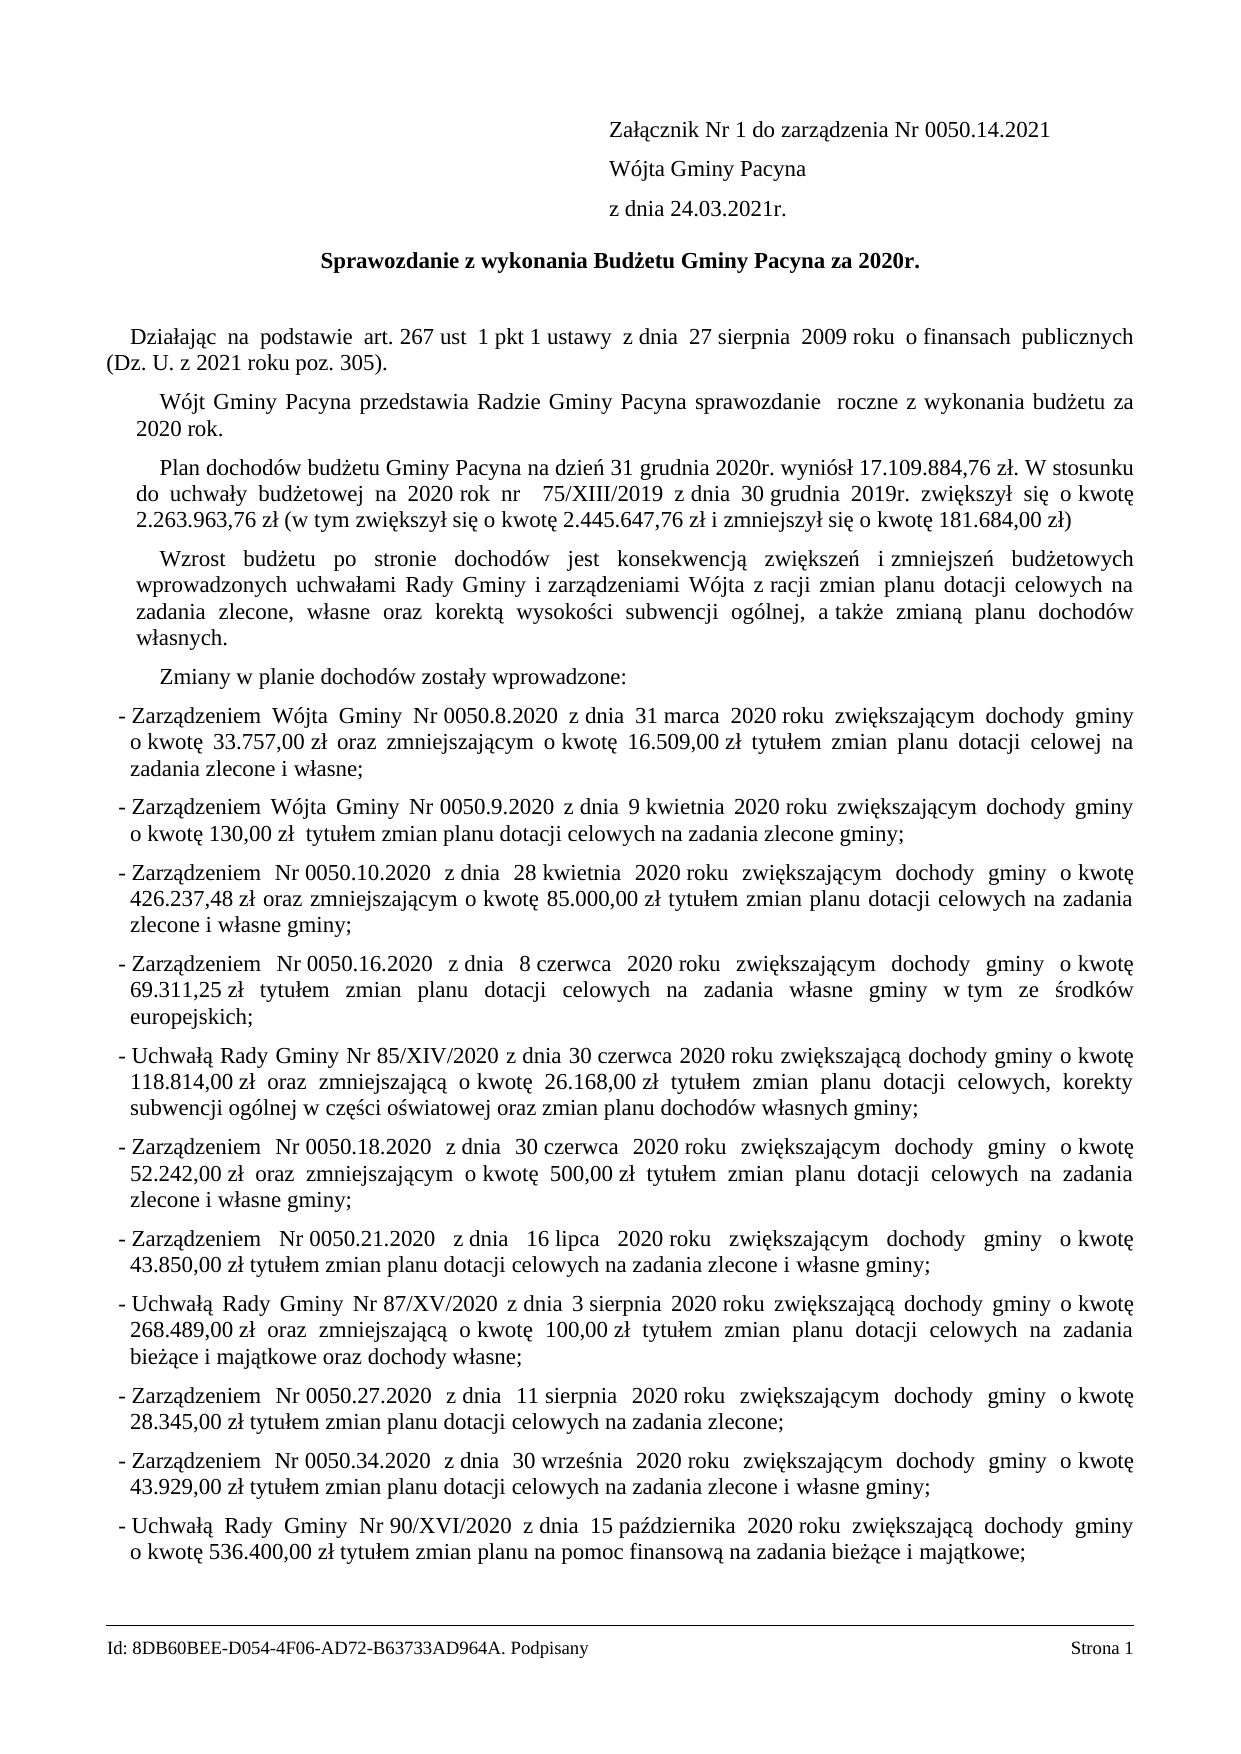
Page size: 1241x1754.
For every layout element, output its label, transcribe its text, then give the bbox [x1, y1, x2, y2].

text - Uchwałą Rady Gminy Nr 90/XVI/2020 z dnia 15 października 2020 roku zwiększającą dochody gminy o kwotę 536.400,00 zł tytułem zmian planu na pomoc finansową na zadania bieżące i majątkowe; [118, 1512, 1134, 1565]
text - Uchwałą Rady Gminy Nr 85/XIV/2020 z dnia 30 czerwca 2020 roku zwiększającą dochody gminy o kwotę 118.814,00 zł oraz zmniejszającą o kwotę 26.168,00 zł tytułem zmian planu dotacji celowych, korekty subwencji ogólnej w części oświatowej oraz zmian planu dochodów własnych gminy; [118, 1042, 1134, 1121]
text Wójt Gminy Pacyna przedstawia Radzie Gminy Pacyna sprawozdanie roczne z wykonania budżetu za 2020 rok. [136, 388, 1134, 441]
text - Zarządzeniem Nr 0050.10.2020 z dnia 28 kwietnia 2020 roku zwiększającym dochody gminy o kwotę 426.237,48 zł oraz zmniejszającym o kwotę 85.000,00 zł tytułem zmian planu dotacji celowych na zadania zlecone i własne gminy; [118, 859, 1134, 938]
text Sprawozdanie z wykonania Budżetu Gminy Pacyna za 2020r. [106, 247, 1134, 273]
text Wzrost budżetu po stronie dochodów jest konsekwencją zwiększeń i zmniejszeń budżetowych wprowadzonych uchwałami Rady Gminy i zarządzeniami Wójta z racji zmian planu dotacji celowych na zadania zlecone, własne oraz korektą wysokości subwencji ogólnej, a także zmianą planu dochodów własnych. [136, 545, 1134, 651]
text - Zarządzeniem Nr 0050.27.2020 z dnia 11 sierpnia 2020 roku zwiększającym dochody gminy o kwotę 28.345,00 zł tytułem zmian planu dotacji celowych na zadania zlecone; [118, 1382, 1134, 1434]
text - Zarządzeniem Nr 0050.34.2020 z dnia 30 września 2020 roku zwiększającym dochody gminy o kwotę 43.929,00 zł tytułem zmian planu dotacji celowych na zadania zlecone i własne gminy; [118, 1447, 1134, 1499]
text - Zarządzeniem Nr 0050.21.2020 z dnia 16 lipca 2020 roku zwiększającym dochody gminy o kwotę 43.850,00 zł tytułem zmian planu dotacji celowych na zadania zlecone i własne gminy; [118, 1225, 1134, 1278]
text - Zarządzeniem Wójta Gminy Nr 0050.9.2020 z dnia 9 kwietnia 2020 roku zwiększającym dochody gminy o kwotę 130,00 zł tytułem zmian planu dotacji celowych na zadania zlecone gminy; [118, 793, 1134, 846]
text Zmiany w planie dochodów zostały wprowadzone: [136, 663, 1134, 689]
text - Zarządzeniem Wójta Gminy Nr 0050.8.2020 z dnia 31 marca 2020 roku zwiększającym dochody gminy o kwotę 33.757,00 zł oraz zmniejszającym o kwotę 16.509,00 zł tytułem zmian planu dotacji celowej na zadania zlecone i własne; [118, 702, 1134, 781]
text - Uchwałą Rady Gminy Nr 87/XV/2020 z dnia 3 sierpnia 2020 roku zwiększającą dochody gminy o kwotę 268.489,00 zł oraz zmniejszającą o kwotę 100,00 zł tytułem zmian planu dotacji celowych na zadania bieżące i majątkowe oraz dochody własne; [118, 1290, 1134, 1369]
text Plan dochodów budżetu Gminy Pacyna na dzień 31 grudnia 2020r. wyniósł 17.109.884,76 zł. W stosunku do uchwały budżetowej na 2020 rok nr 75/XIII/2019 z dnia 30 grudnia 2019r. zwiększył się o kwotę 2.263.963,76 zł (w tym zwiększył się o kwotę 2.445.647,76 zł i zmniejszył się o kwotę 181.684,00 zł) [136, 453, 1134, 533]
text - Zarządzeniem Nr 0050.16.2020 z dnia 8 czerwca 2020 roku zwiększającym dochody gminy o kwotę 69.311,25 zł tytułem zmian planu dotacji celowych na zadania własne gminy w tym ze środków europejskich; [118, 950, 1134, 1029]
text Działając na podstawie art. 267 ust 1 pkt 1 ustawy z dnia 27 sierpnia 2009 roku o finansach publicznych (Dz. U. z 2021 roku poz. 305). [106, 323, 1134, 376]
text Załącznik Nr 1 do zarządzenia Nr 0050.14.2021 Wójta Gminy Pacyna z dnia 24.03.2021r. [609, 116, 1134, 221]
text - Zarządzeniem Nr 0050.18.2020 z dnia 30 czerwca 2020 roku zwiększającym dochody gminy o kwotę 52.242,00 zł oraz zmniejszającym o kwotę 500,00 zł tytułem zmian planu dotacji celowych na zadania zlecone i własne gminy; [118, 1133, 1134, 1212]
